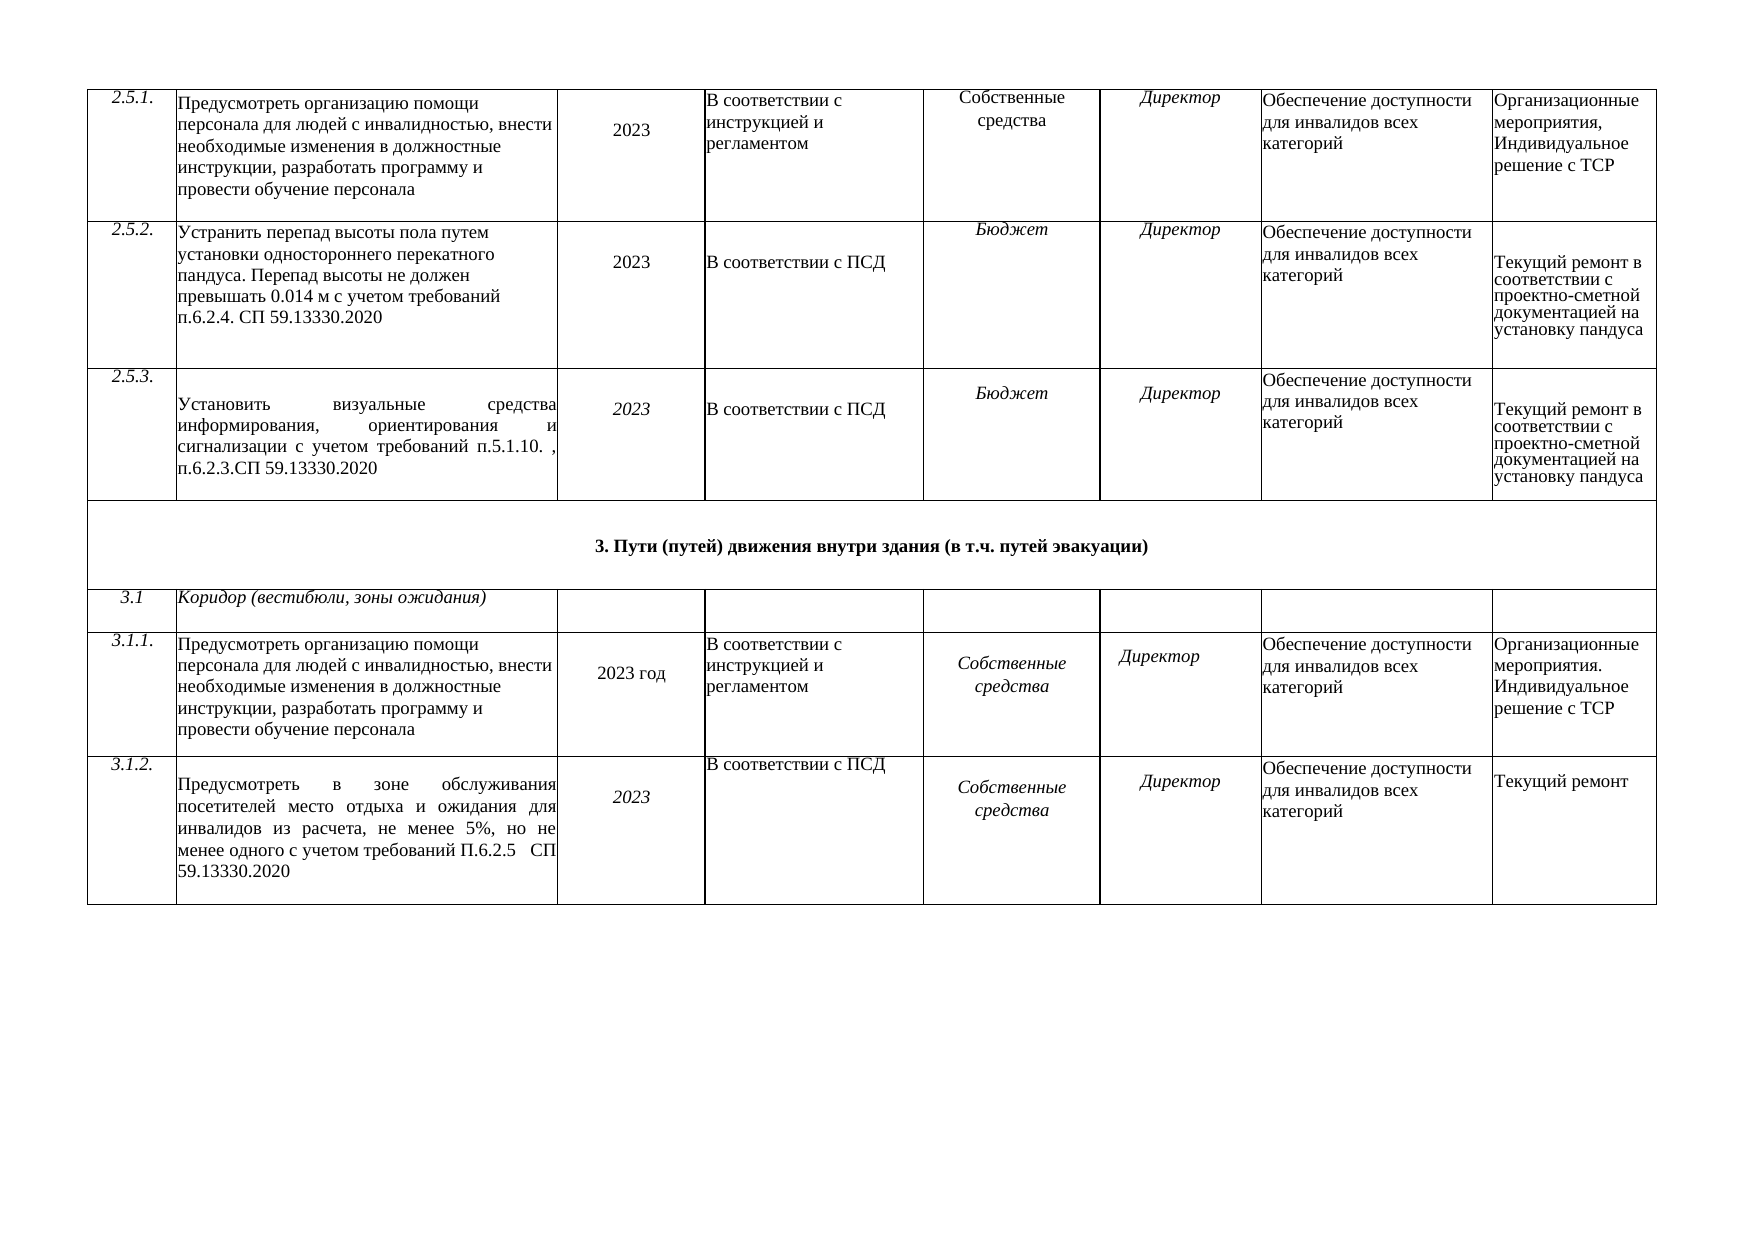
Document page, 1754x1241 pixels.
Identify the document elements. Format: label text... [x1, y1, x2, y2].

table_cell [706, 757, 923, 904]
table_cell Предусмотреть организацию помощи персонала для людей с инвалидностью, внести необходимые изменения в должностные инструкции, разработать программу и провести обучение персонала [177, 633, 557, 756]
table_cell Текущий ремонт в соответствии с проектно-сметной документацией на установку пандуса [1493, 369, 1656, 500]
table_cell Директор [1101, 90, 1261, 221]
table_cell Собственные средства [924, 757, 1099, 904]
table_cell [924, 590, 1099, 632]
table_cell Обеспечение доступности для инвалидов всех категорий [1262, 222, 1492, 368]
table_cell 3.1.1. [88, 633, 176, 756]
table_cell В соответствии с ПСД [706, 369, 923, 500]
table_cell Текущий ремонт [1493, 757, 1656, 904]
table_cell Организационные мероприятия. Индивидуальное решение с TCP [1493, 633, 1656, 756]
table_cell 3. Пути (путей) движения внутри здания (в т.ч. путей эвакуации) [88, 501, 1656, 589]
table_cell [558, 590, 704, 632]
table_cell Текущий ремонт в соответствии с проектно-сметной документацией на установку пандуса [1493, 222, 1656, 368]
table_cell 3.1.2. [88, 757, 176, 904]
table_cell Бюджет [924, 369, 1099, 500]
table_cell 2023 [558, 757, 704, 904]
table_cell 2023 год [558, 633, 704, 756]
table_cell Директор [1101, 757, 1261, 904]
table_cell Устранить перепад высоты пола путем установки одностороннего перекатного пандуса. Перепад высоты не должен превышать 0.014 м с учетом требований п.6.2.4. СП 59.13330.2020 [177, 222, 557, 368]
table_cell 3.1 [88, 590, 176, 632]
table_cell [706, 590, 923, 632]
table_cell [1493, 590, 1656, 632]
table_cell Директор [1101, 222, 1261, 368]
table_cell Установить визуальные средства информирования, ориентирования и сигнализации с учетом требований п.5.1.10. , п.6.2.3.СП 59.13330.2020 [177, 369, 557, 422]
table_cell В соответствии с инструкцией и регламентом [706, 633, 923, 756]
table_cell Предусмотреть организацию помощи персонала для людей с инвалидностью, внести необходимые изменения в должностные инструкции, разработать программу и провести обучение персонала [177, 90, 557, 221]
table_cell 2023 [558, 222, 704, 368]
table_cell 2023 [558, 90, 704, 221]
table_cell Установить визуальные средства информирования, ориентирования и сигнализации с учетом требований п.5.1.10. , п.6.2.3.СП 59.13330.2020 [177, 457, 557, 500]
table_cell 2.5.3. [88, 369, 176, 500]
table_cell Организационные мероприятия, Индивидуальное решение с TCP [1493, 90, 1656, 221]
table_cell Директор [1101, 633, 1261, 756]
table_cell Бюджет [924, 222, 1099, 368]
table_cell Предусмотреть в зоне обслуживания посетителей место отдыха и ожидания для инвалидов из расчета, не менее 5%, но не менее одного с учетом требований П.6.2.5 СП 59.13330.2020 [177, 757, 557, 803]
table_cell Предусмотреть в зоне обслуживания посетителей место отдыха и ожидания для инвалидов из расчета, не менее 5%, но не менее одного с учетом требований П.6.2.5 СП 59.13330.2020 [177, 848, 557, 904]
table_cell В соответствии с ПСД [706, 222, 923, 368]
table_cell 2.5.2. [88, 222, 176, 368]
table_cell Директор [1101, 369, 1261, 500]
table_cell 2.5.1. [88, 90, 176, 221]
table_cell В соответствии с инструкцией и регламентом [706, 90, 923, 221]
table_cell Собственные средства [924, 633, 1099, 756]
table_cell Коридор (вестибюли, зоны ожидания) [177, 590, 557, 632]
table_cell 2023 [558, 369, 704, 500]
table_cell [1262, 757, 1492, 904]
table_cell [1101, 590, 1261, 632]
table_cell Обеспечение доступности для инвалидов всех категорий [1262, 633, 1492, 756]
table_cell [1262, 90, 1492, 221]
table_cell [1262, 590, 1492, 632]
table_cell Собственные средства [924, 90, 1099, 221]
table_cell Обеспечение доступности для инвалидов всех категорий [1262, 369, 1492, 500]
